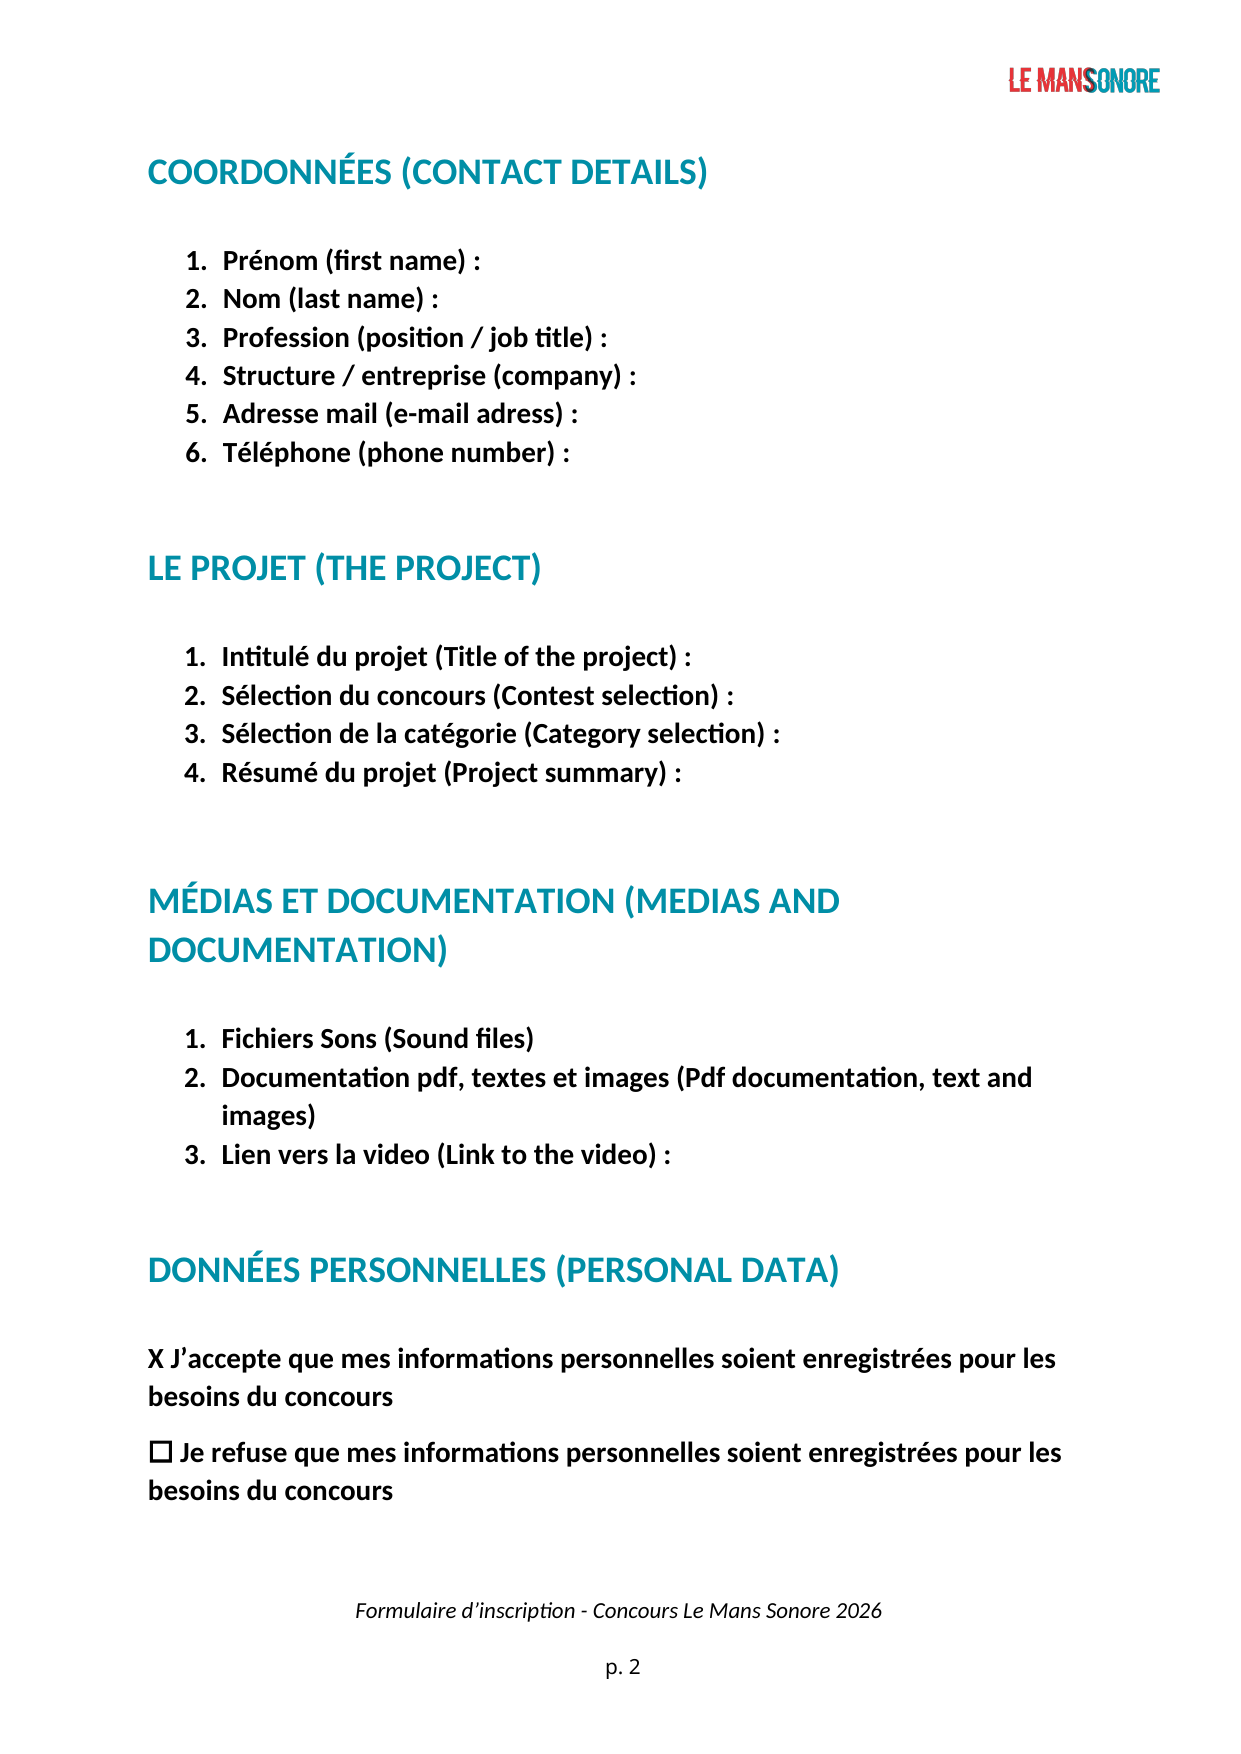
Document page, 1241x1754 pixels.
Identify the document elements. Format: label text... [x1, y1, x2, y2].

list Téléphone (phone number) : [185, 434, 1093, 469]
list Fichiers Sons (Sound files) [184, 1020, 1093, 1056]
text MÉDIAS ET DOCUMENTATION (MEDIAS AND DOCUMENTATION) [148, 877, 1093, 972]
list Prénom (first name) : [185, 242, 1093, 277]
list Adresse mail (e-mail adress) : [185, 396, 1093, 431]
picture [1001, 58, 1165, 97]
text Je refuse que mes informations personnelles soient enregistrées pour les besoins du concours [148, 1434, 1093, 1508]
list Lien vers la video (Link to the video) : [184, 1136, 1093, 1171]
text LE PROJET (THE PROJECT) [148, 544, 1093, 590]
list Profession (position / job title) : [185, 319, 1093, 354]
list Sélection du concours (Contest selection) : [184, 677, 1093, 712]
text DONNÉES PERSONNELLES (PERSONAL DATA) [148, 1246, 1093, 1292]
list Sélection de la catégorie (Category selection) : [184, 715, 1093, 751]
list Nom (last name) : [185, 280, 1093, 316]
text X J’accepte que mes informations personnelles soient enregistrées pour les besoins du concours [148, 1340, 1093, 1414]
text COORDONNÉES (CONTACT DETAILS) [148, 148, 1093, 193]
list Documentation pdf, textes et images (Pdf documentation, text and images) [184, 1059, 1093, 1133]
list Structure / entreprise (company) : [185, 357, 1093, 393]
list Intitulé du projet (Title of the project) : [184, 638, 1093, 674]
list Résumé du projet (Project summary) : [184, 754, 1093, 858]
